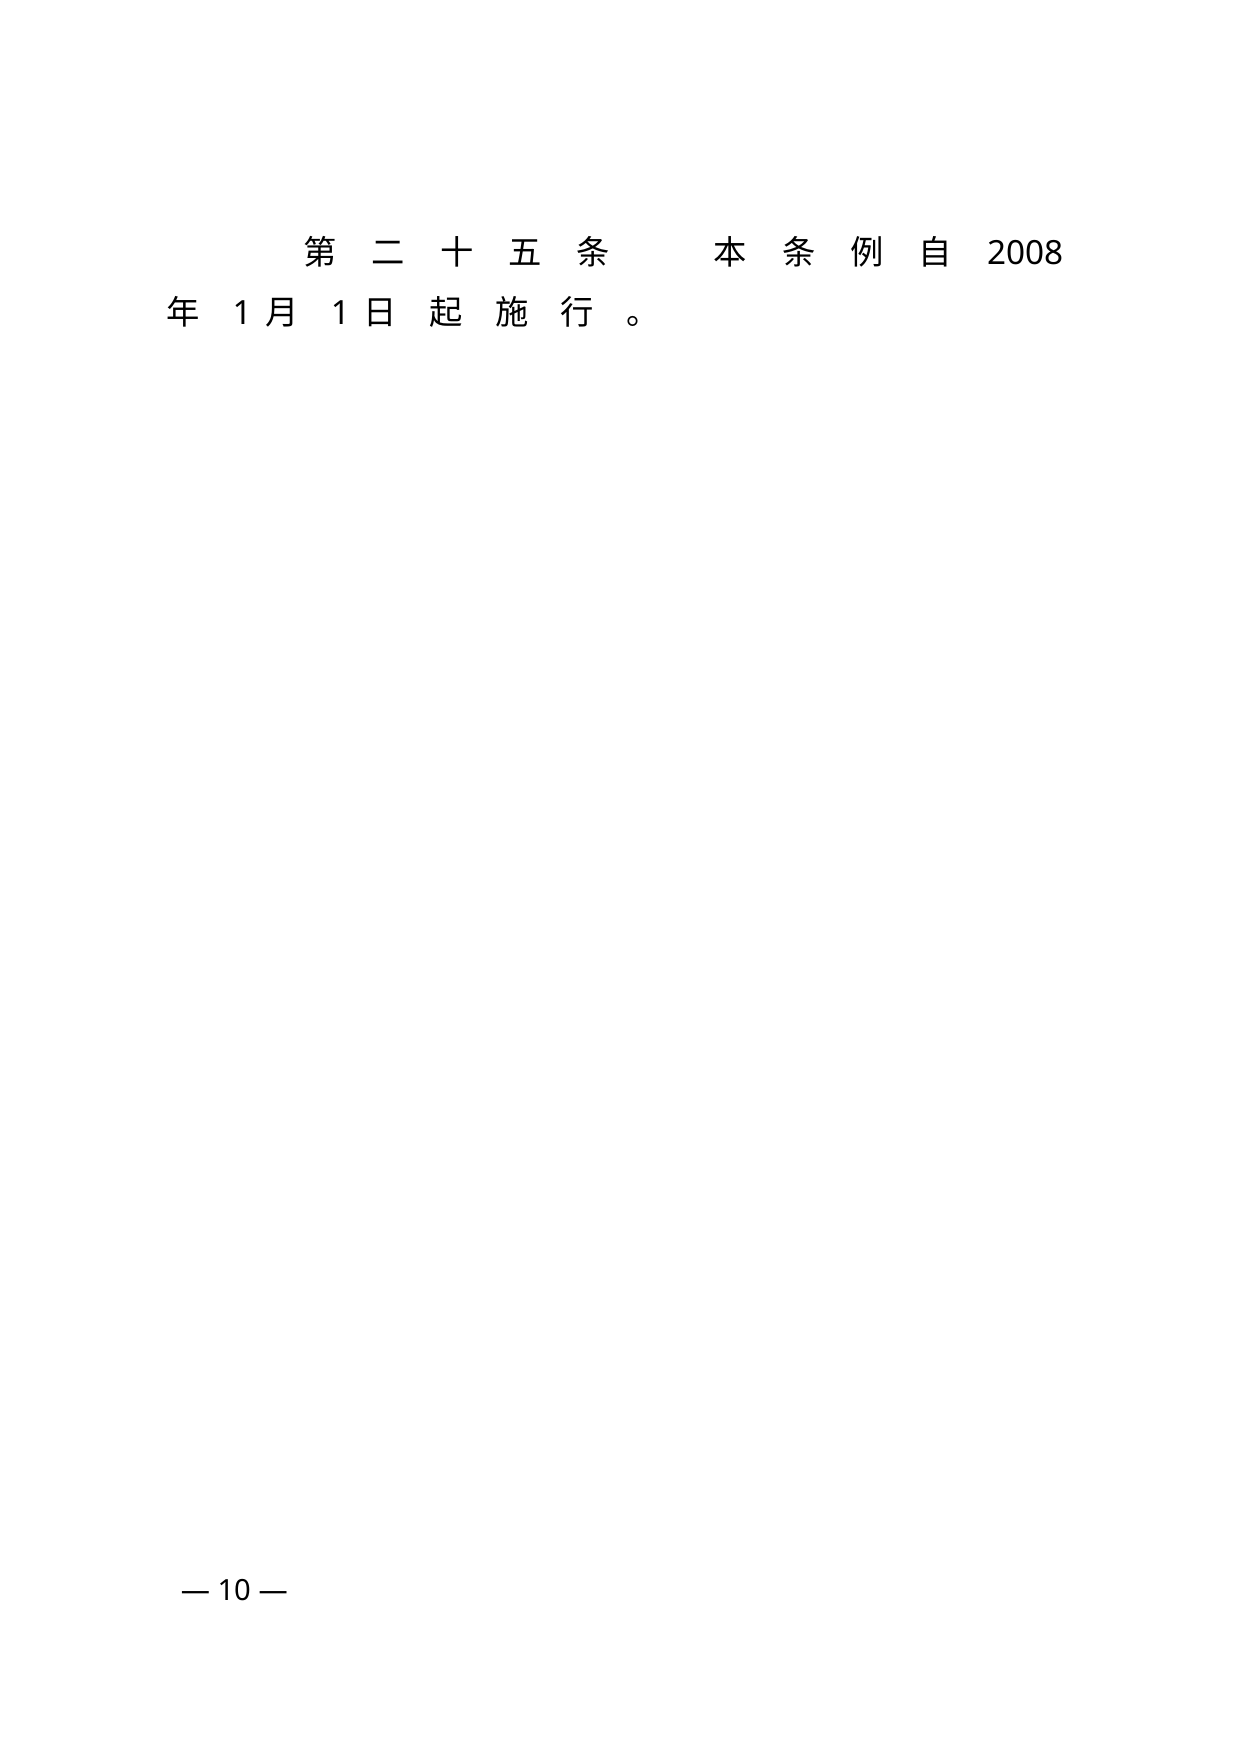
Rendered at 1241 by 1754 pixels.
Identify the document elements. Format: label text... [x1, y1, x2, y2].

text 第二十五条 本条例自2008年1月1日起施行。 [167, 219, 1085, 340]
